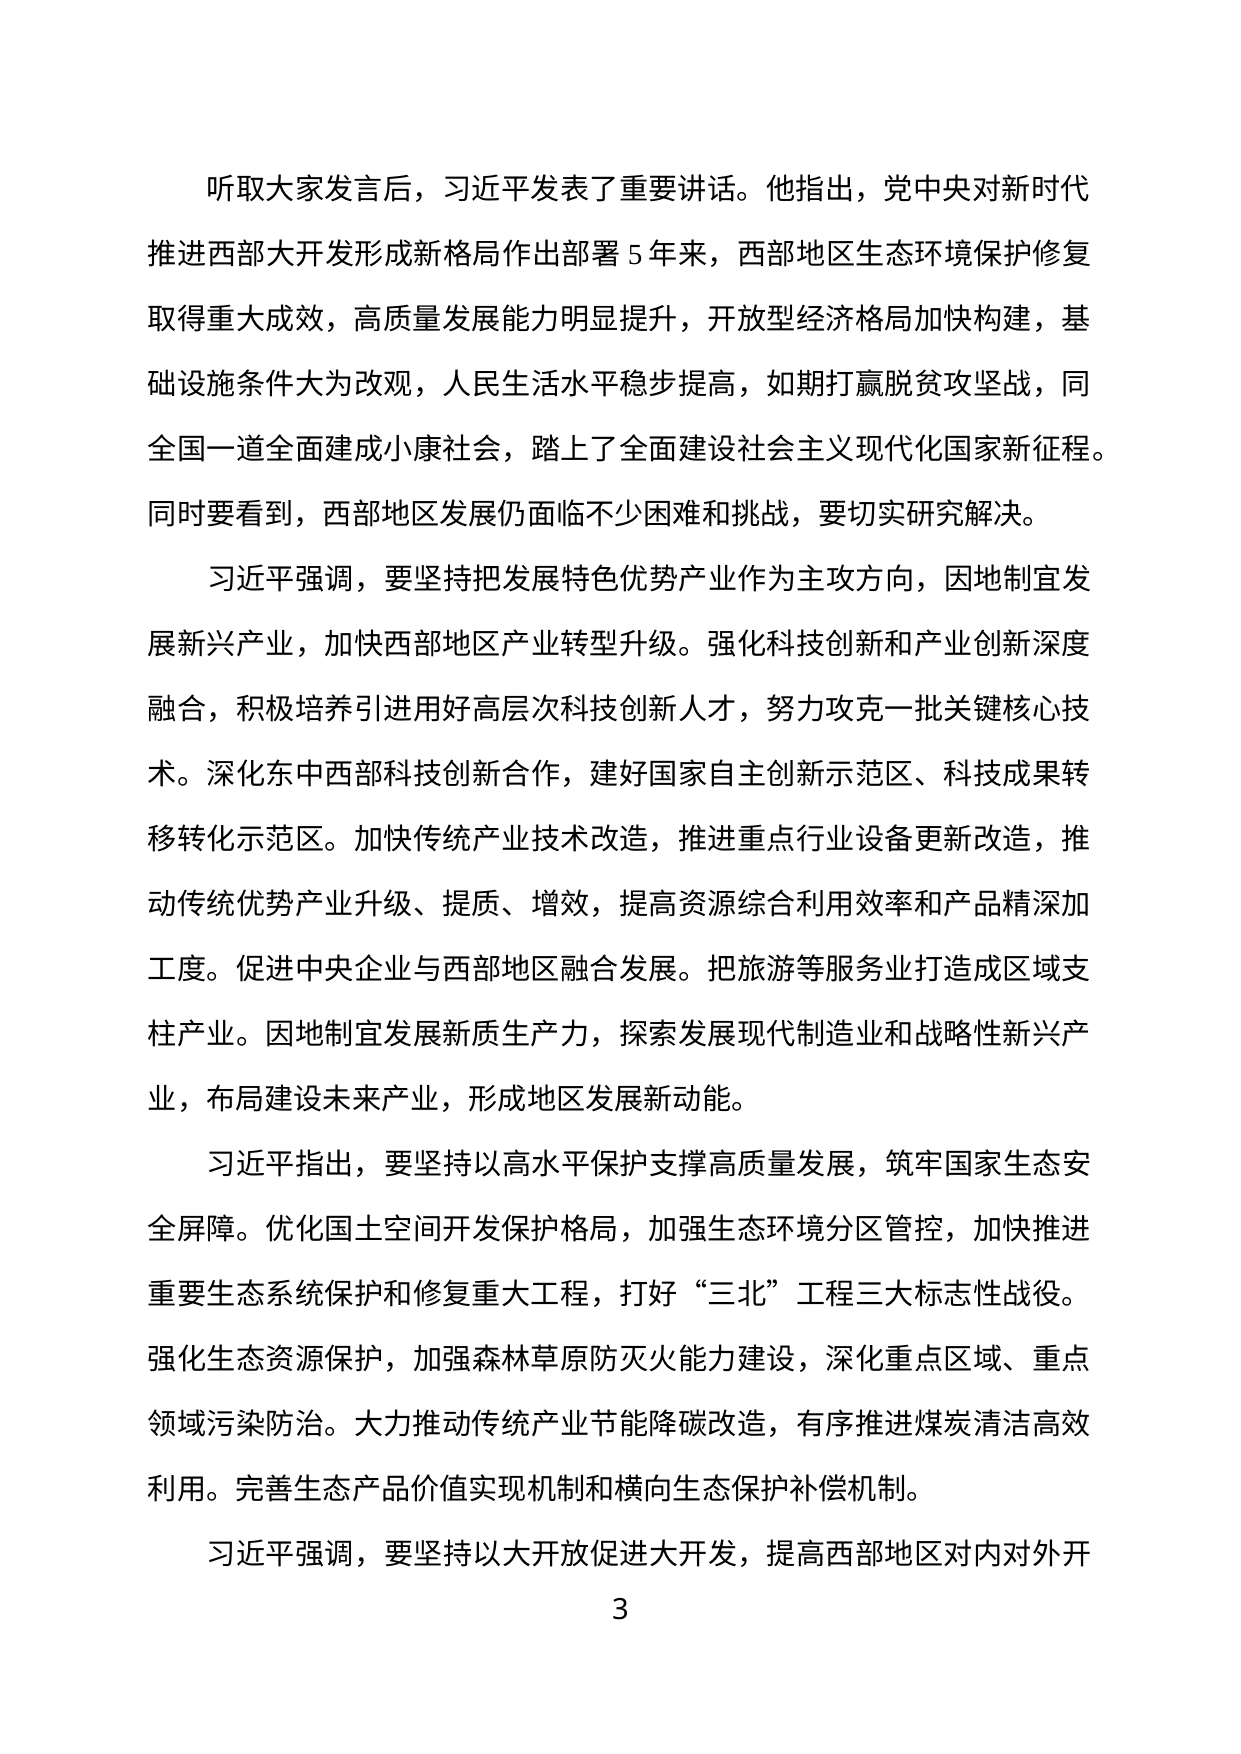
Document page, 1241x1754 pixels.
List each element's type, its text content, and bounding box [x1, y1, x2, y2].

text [148, 1519, 1092, 1584]
text 习近平指出，要坚持以高水平保护支撑高质量发展，筑牢国家生态安全屏障。优化国土空间开发保护格局，加强生态环境分区管控，加快推进重要生态系统保护和修复重大工程，打好“三北”工程三大标志性战役。强化生态资源保护，加强森林草原防灭火能力建设，深化重点区域、重点领域污染防治。大力推动传统产业节能降碳改造，有序推进煤炭清洁高效利用。完善生态产品价值实现机制和横向生态保护补偿机制。 [148, 1129, 1092, 1519]
text 习近平强调，要坚持把发展特色优势产业作为主攻方向，因地制宜发展新兴产业，加快西部地区产业转型升级。强化科技创新和产业创新深度融合，积极培养引进用好高层次科技创新人才，努力攻克一批关键核心技术。深化东中西部科技创新合作，建好国家自主创新示范区、科技成果转移转化示范区。加快传统产业技术改造，推进重点行业设备更新改造，推动传统优势产业升级、提质、增效，提高资源综合利用效率和产品精深加工度。促进中央企业与西部地区融合发展。把旅游等服务业打造成区域支柱产业。因地制宜发展新质生产力，探索发展现代制造业和战略性新兴产业，布局建设未来产业，形成地区发展新动能。 [148, 544, 1092, 1129]
text 听取大家发言后，习近平发表了重要讲话。他指出，党中央对新时代推进西部大开发形成新格局作出部署5年来，西部地区生态环境保护修复取得重大成效，高质量发展能力明显提升，开放型经济格局加快构建，基础设施条件大为改观，人民生活水平稳步提高，如期打赢脱贫攻坚战，同全国一道全面建成小康社会，踏上了全面建设社会主义现代化国家新征程。同时要看到，西部地区发展仍面临不少困难和挑战，要切实研究解决。 [148, 154, 1092, 544]
